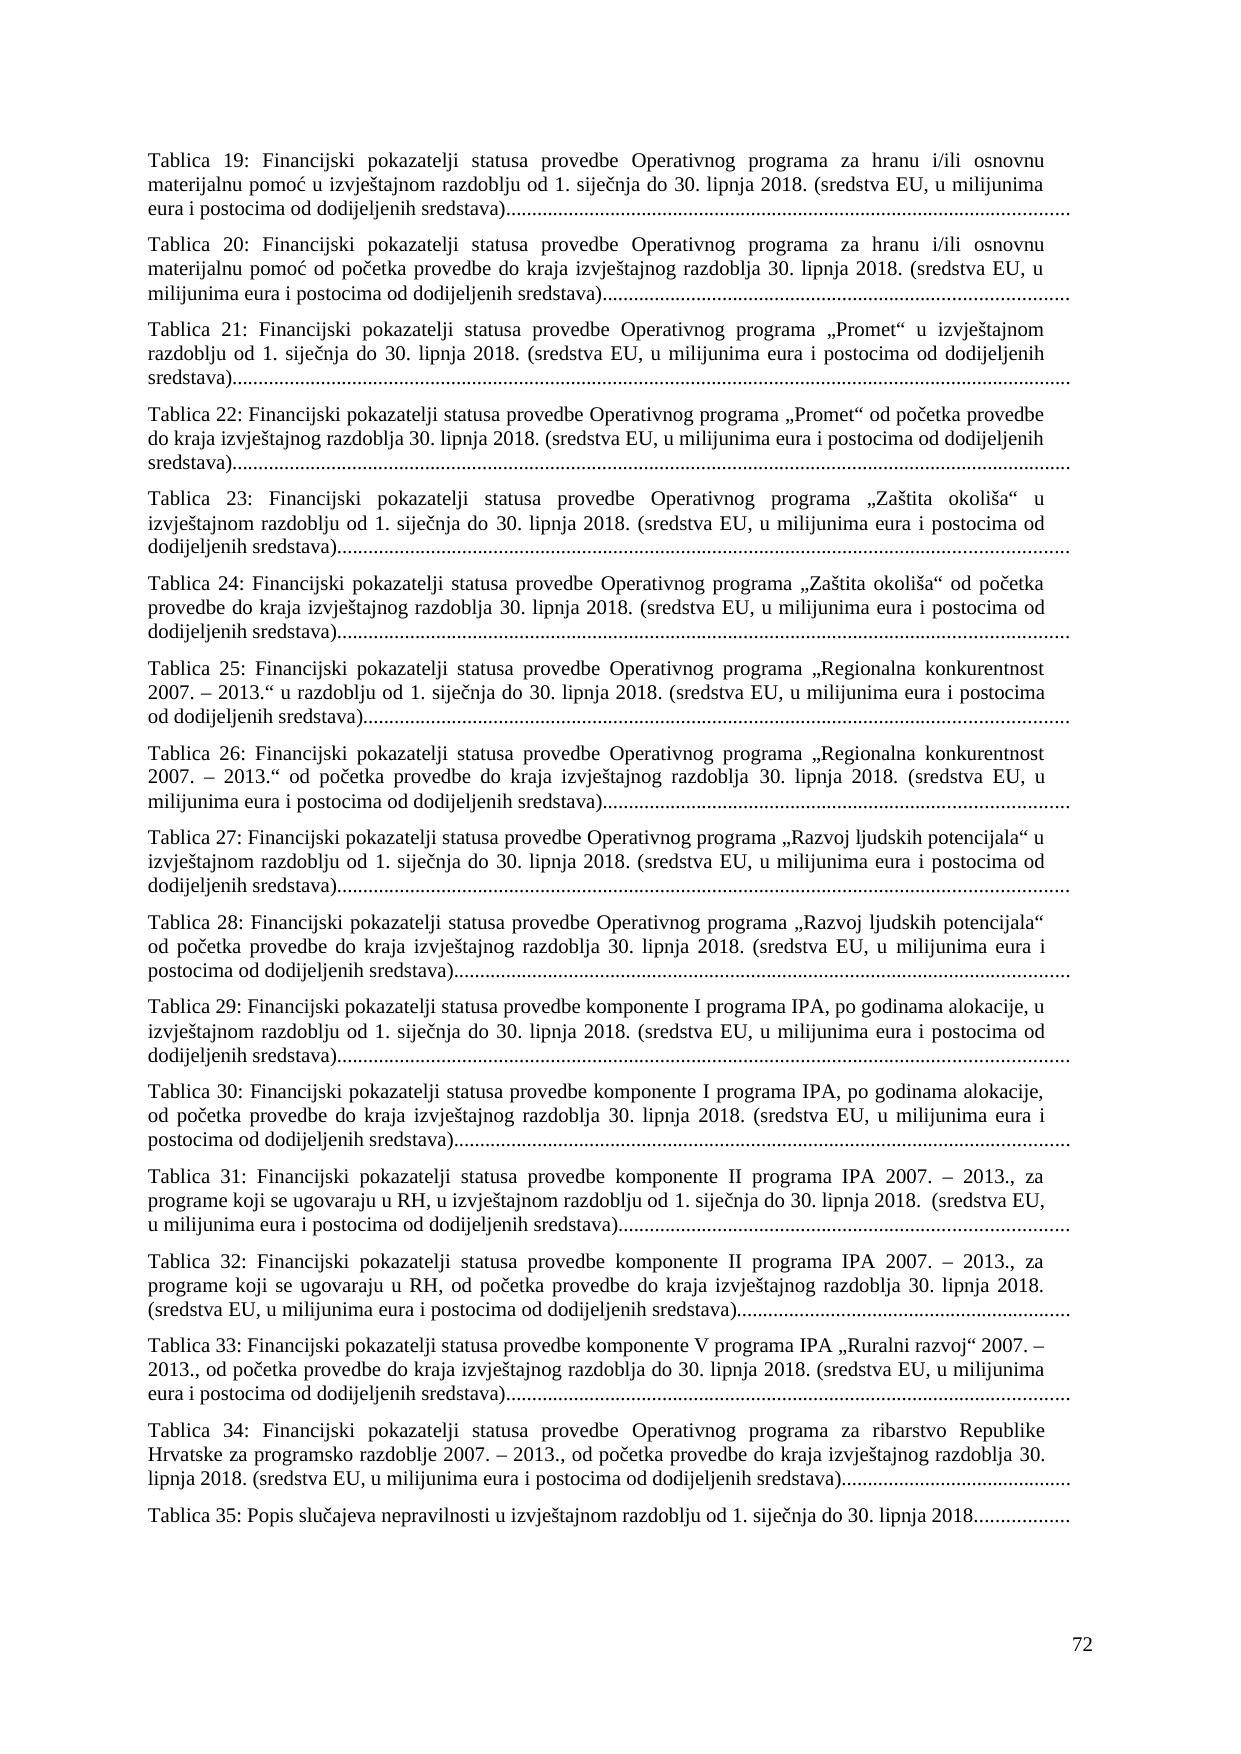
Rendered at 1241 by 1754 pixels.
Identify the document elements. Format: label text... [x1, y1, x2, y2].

text Tablica 27: Financijski pokazatelji statusa provedbe Operativnog programa „Razvoj ljudskih potencijala“ u izvještajnom razdoblju od 1. siječnja do 30. lipnja 2018. (sredstva EU, u milijunima eura i postocima od dodijeljenih sredstava) 50 [148, 825, 1045, 897]
text Tablica 26: Financijski pokazatelji statusa provedbe Operativnog programa „Regionalna konkurentnost 2007. – 2013.“ od početka provedbe do kraja izvještajnog razdoblja 30. lipnja 2018. (sredstva EU, u milijunima eura i postocima od dodijeljenih sredstava) 47 [148, 740, 1045, 813]
text Tablica 21: Financijski pokazatelji statusa provedbe Operativnog programa „Promet“ u izvještajnom razdoblju od 1. siječnja do 30. lipnja 2018. (sredstva EU, u milijunima eura i postocima od dodijeljenih sredstava) 41 [148, 317, 1045, 389]
text Tablica 24: Financijski pokazatelji statusa provedbe Operativnog programa „Zaštita okoliša“ od početka provedbe do kraja izvještajnog razdoblja 30. lipnja 2018. (sredstva EU, u milijunima eura i postocima od dodijeljenih sredstava) 44 [148, 571, 1045, 643]
text Tablica 28: Financijski pokazatelji statusa provedbe Operativnog programa „Razvoj ljudskih potencijala“ od početka provedbe do kraja izvještajnog razdoblja 30. lipnja 2018. (sredstva EU, u milijunima eura i postocima od dodijeljenih sredstava) 51 [148, 910, 1045, 982]
text Tablica 32: Financijski pokazatelji statusa provedbe komponente II programa IPA 2007. – 2013., za programe koji se ugovaraju u RH, od početka provedbe do kraja izvještajnog razdoblja 30. lipnja 2018. (sredstva EU, u milijunima eura i postocima od dodijeljenih sredstava) 55 [148, 1248, 1045, 1321]
text Tablica 31: Financijski pokazatelji statusa provedbe komponente II programa IPA 2007. – 2013., za programe koji se ugovaraju u RH, u izvještajnom razdoblju od 1. siječnja do 30. lipnja 2018. (sredstva EU, u milijunima eura i postocima od dodijeljenih sredstava) 55 [148, 1164, 1045, 1236]
text Tablica 23: Financijski pokazatelji statusa provedbe Operativnog programa „Zaštita okoliša“ u izvještajnom razdoblju od 1. siječnja do 30. lipnja 2018. (sredstva EU, u milijunima eura i postocima od dodijeljenih sredstava) 43 [148, 486, 1045, 558]
text Tablica 30: Financijski pokazatelji statusa provedbe komponente I programa IPA, po godinama alokacije, od početka provedbe do kraja izvještajnog razdoblja 30. lipnja 2018. (sredstva EU, u milijunima eura i postocima od dodijeljenih sredstava) 53 [148, 1079, 1045, 1151]
text Tablica 29: Financijski pokazatelji statusa provedbe komponente I programa IPA, po godinama alokacije, u izvještajnom razdoblju od 1. siječnja do 30. lipnja 2018. (sredstva EU, u milijunima eura i postocima od dodijeljenih sredstava) 52 [148, 994, 1045, 1067]
text Tablica 34: Financijski pokazatelji statusa provedbe Operativnog programa za ribarstvo Republike Hrvatske za programsko razdoblje 2007. – 2013., od početka provedbe do kraja izvještajnog razdoblja 30. lipnja 2018. (sredstva EU, u milijunima eura i postocima od dodijeljenih sredstava) 58 [148, 1418, 1045, 1490]
text Tablica 25: Financijski pokazatelji statusa provedbe Operativnog programa „Regionalna konkurentnost 2007. – 2013.“ u razdoblju od 1. siječnja do 30. lipnja 2018. (sredstva EU, u milijunima eura i postocima od dodijeljenih sredstava) 47 [148, 656, 1045, 728]
text Tablica 20: Financijski pokazatelji statusa provedbe Operativnog programa za hranu i/ili osnovnu materijalnu pomoć od početka provedbe do kraja izvještajnog razdoblja 30. lipnja 2018. (sredstva EU, u milijunima eura i postocima od dodijeljenih sredstava) 33 [148, 232, 1045, 304]
text Tablica 35: Popis slučajeva nepravilnosti u izvještajnom razdoblju od 1. siječnja do 30. lipnja 2018. 60 [148, 1503, 1045, 1527]
text Tablica 19: Financijski pokazatelji statusa provedbe Operativnog programa za hranu i/ili osnovnu materijalnu pomoć u izvještajnom razdoblju od 1. siječnja do 30. lipnja 2018. (sredstva EU, u milijunima eura i postocima od dodijeljenih sredstava) 33 [148, 148, 1045, 220]
text Tablica 22: Financijski pokazatelji statusa provedbe Operativnog programa „Promet“ od početka provedbe do kraja izvještajnog razdoblja 30. lipnja 2018. (sredstva EU, u milijunima eura i postocima od dodijeljenih sredstava) 41 [148, 402, 1045, 474]
text Tablica 33: Financijski pokazatelji statusa provedbe komponente V programa IPA „Ruralni razvoj“ 2007. – 2013., od početka provedbe do kraja izvještajnog razdoblja do 30. lipnja 2018. (sredstva EU, u milijunima eura i postocima od dodijeljenih sredstava) 56 [148, 1333, 1045, 1405]
